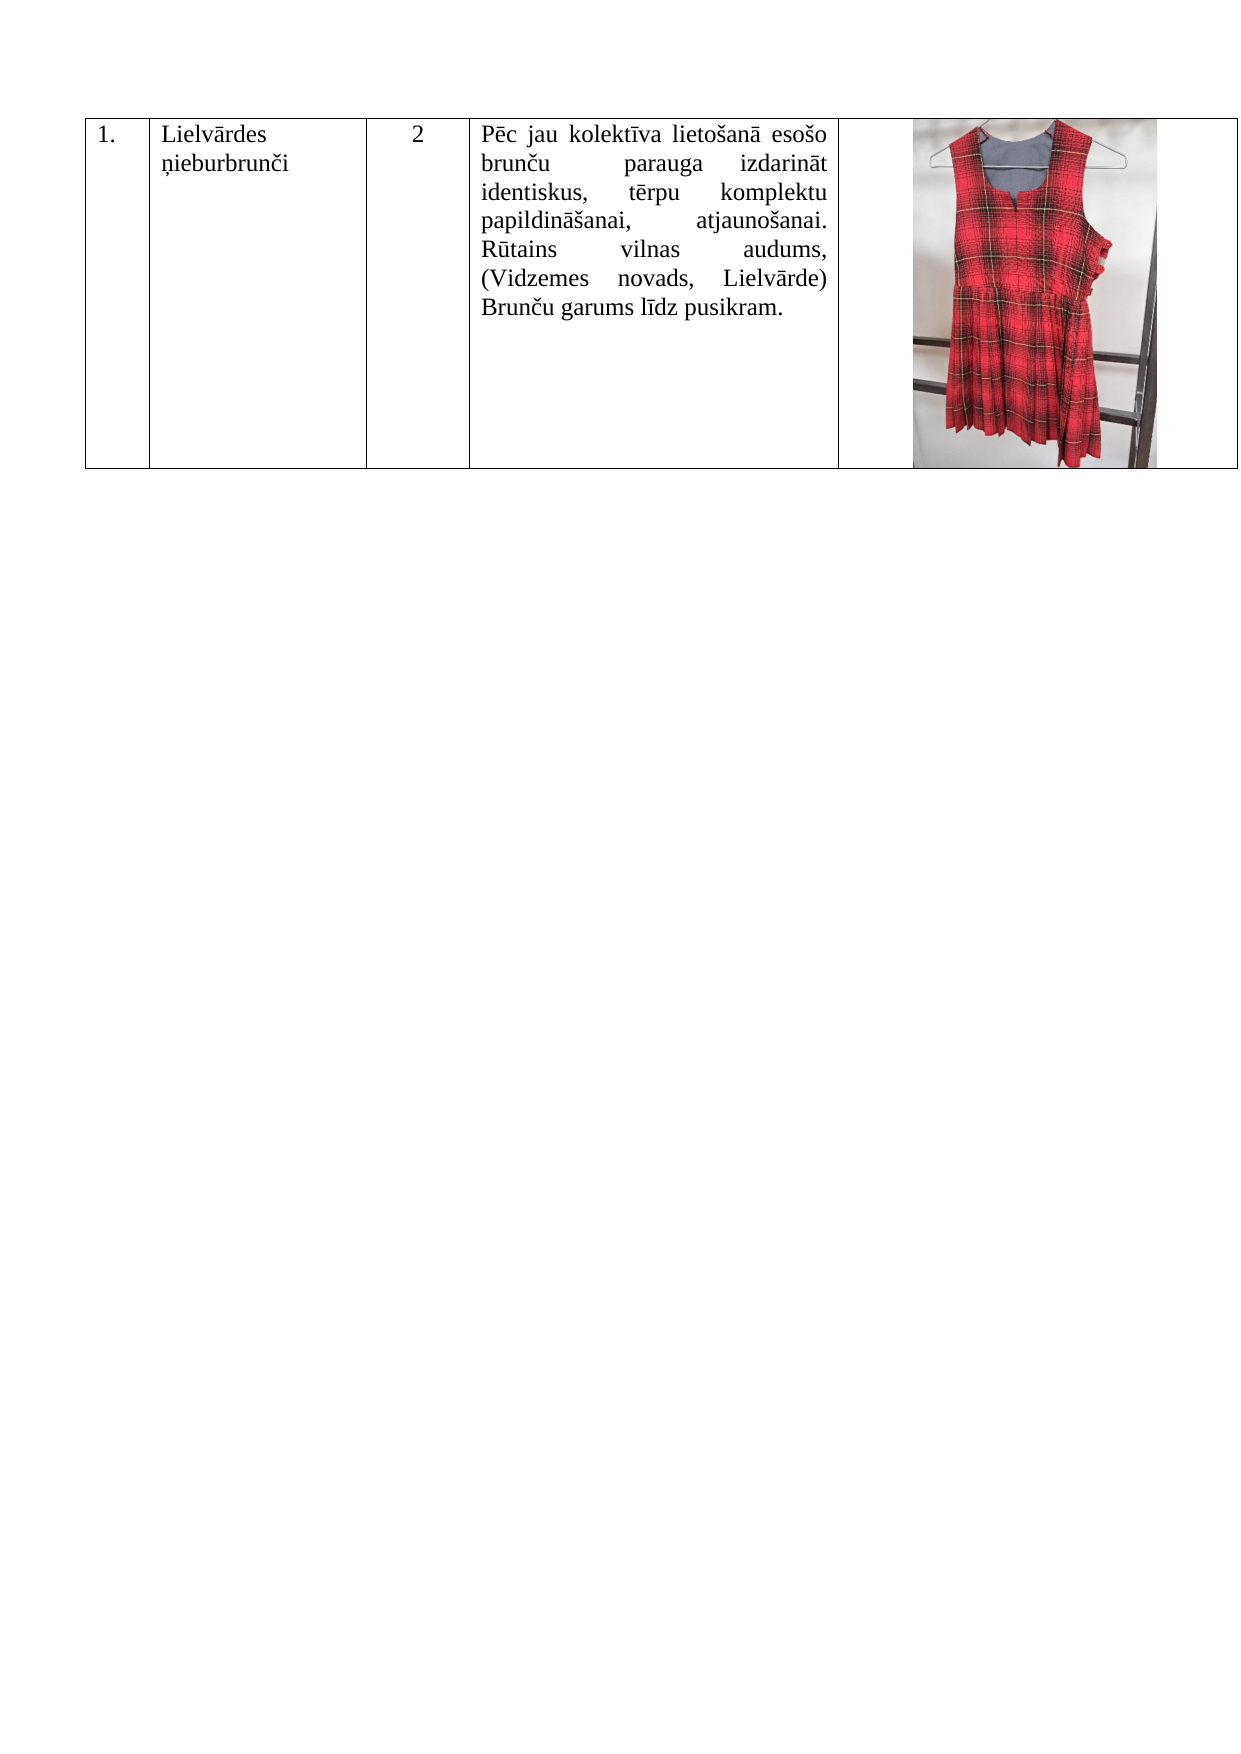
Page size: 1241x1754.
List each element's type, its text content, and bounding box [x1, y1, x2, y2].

table_cell Lielvārdes ņieburbrunči [150, 119, 366, 468]
table_cell [1157, 119, 1237, 468]
table_cell 1. [86, 119, 149, 468]
table_cell 2 [367, 119, 469, 468]
picture [913, 119, 1157, 468]
table_cell Pēc jau kolektīva lietošanā esošo brunču parauga izdarināt identiskus, tērpu komplektu papildināšanai, atjaunošanai. Rūtains vilnas audums, (Vidzemes novads, Lielvārde) Brunču garums līdz pusikram. [470, 119, 838, 468]
table_cell [839, 119, 912, 468]
